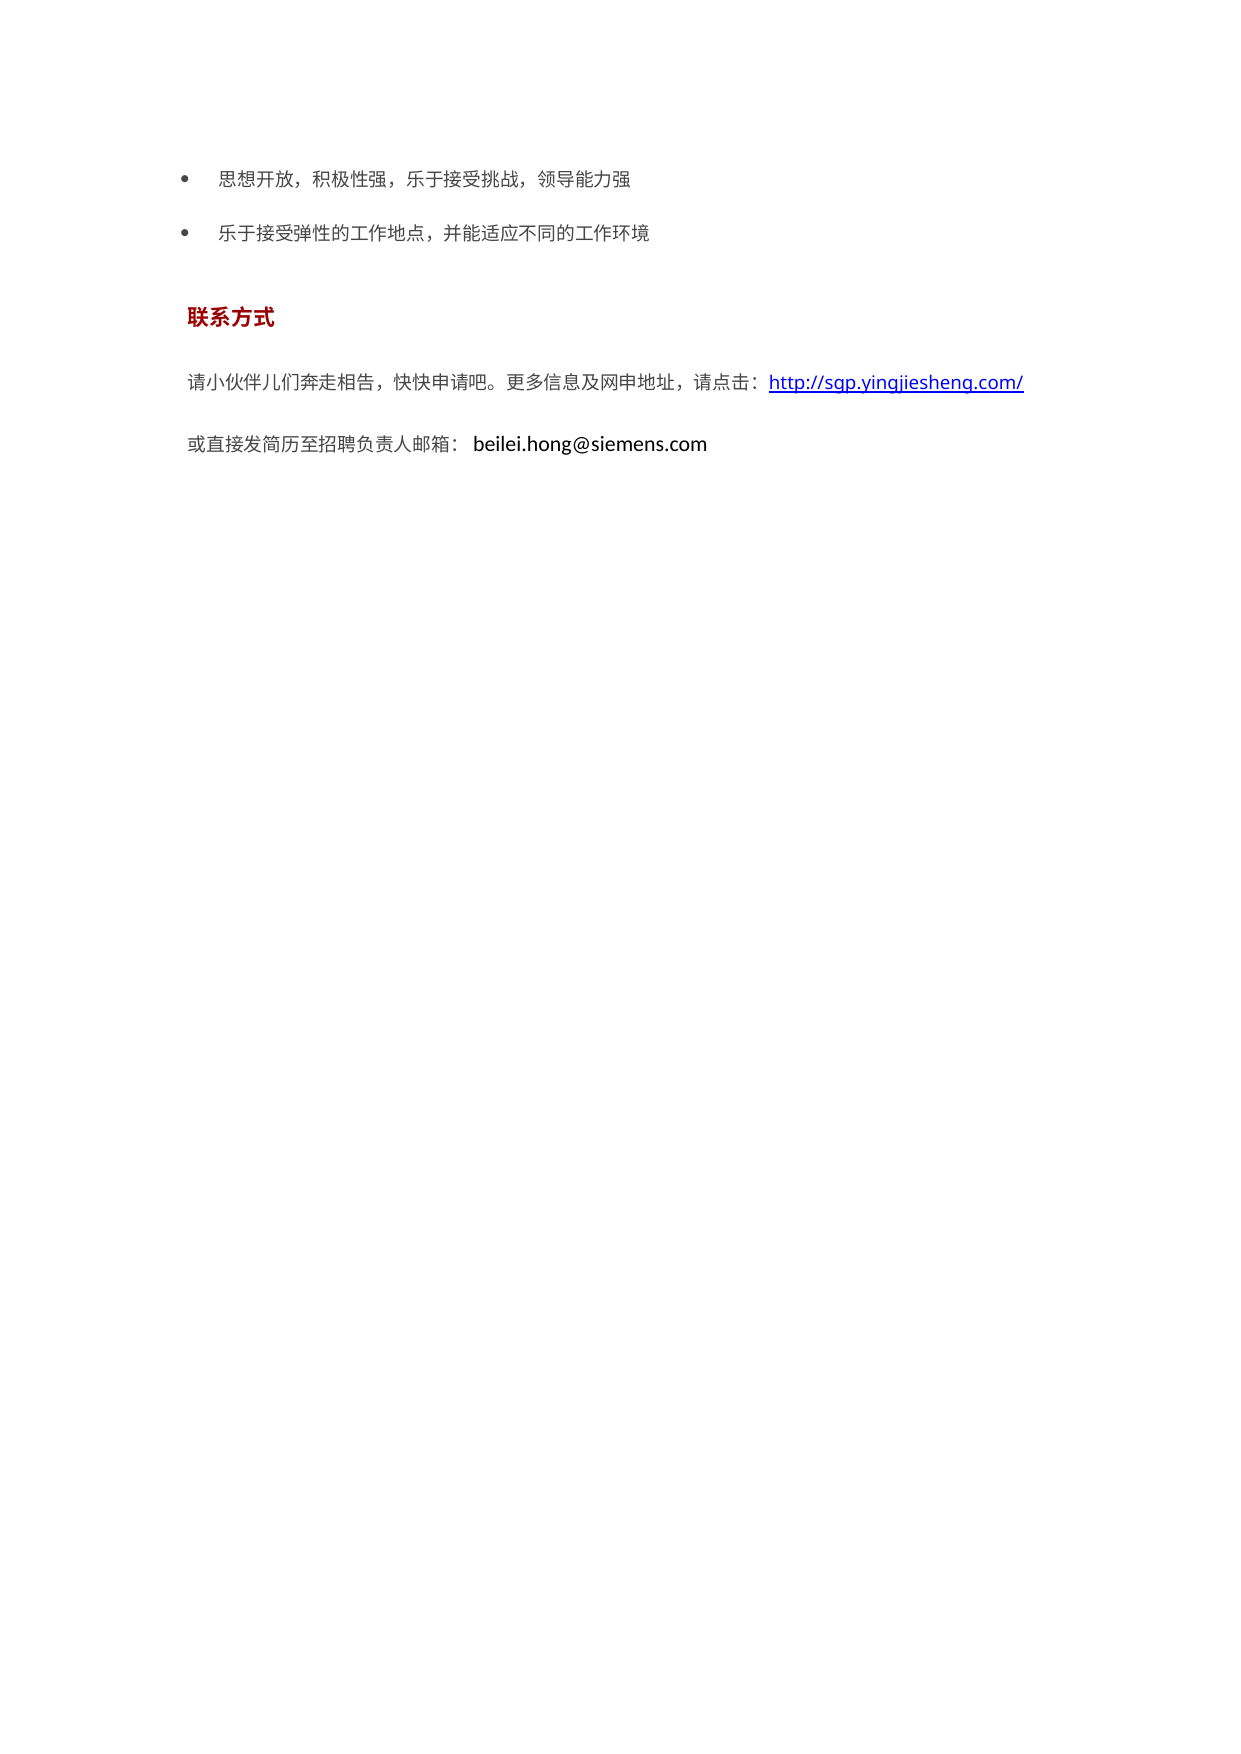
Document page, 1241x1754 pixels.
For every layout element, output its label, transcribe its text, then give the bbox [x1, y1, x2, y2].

text 联系方式 [187, 299, 1053, 332]
list 乐于接受弹性的工作地点，并能适应不同的工作环境 [181, 216, 1053, 249]
text 请小伙伴儿们奔走相告，快快申请吧。更多信息及网申地址，请点击：http://sgp.yingjiesheng.com/ [187, 365, 1053, 398]
text 或直接发简历至招聘负责人邮箱： beilei.hong@siemens.com [187, 427, 1053, 459]
list 思想开放，积极性强，乐于接受挑战，领导能力强 [181, 162, 1053, 194]
